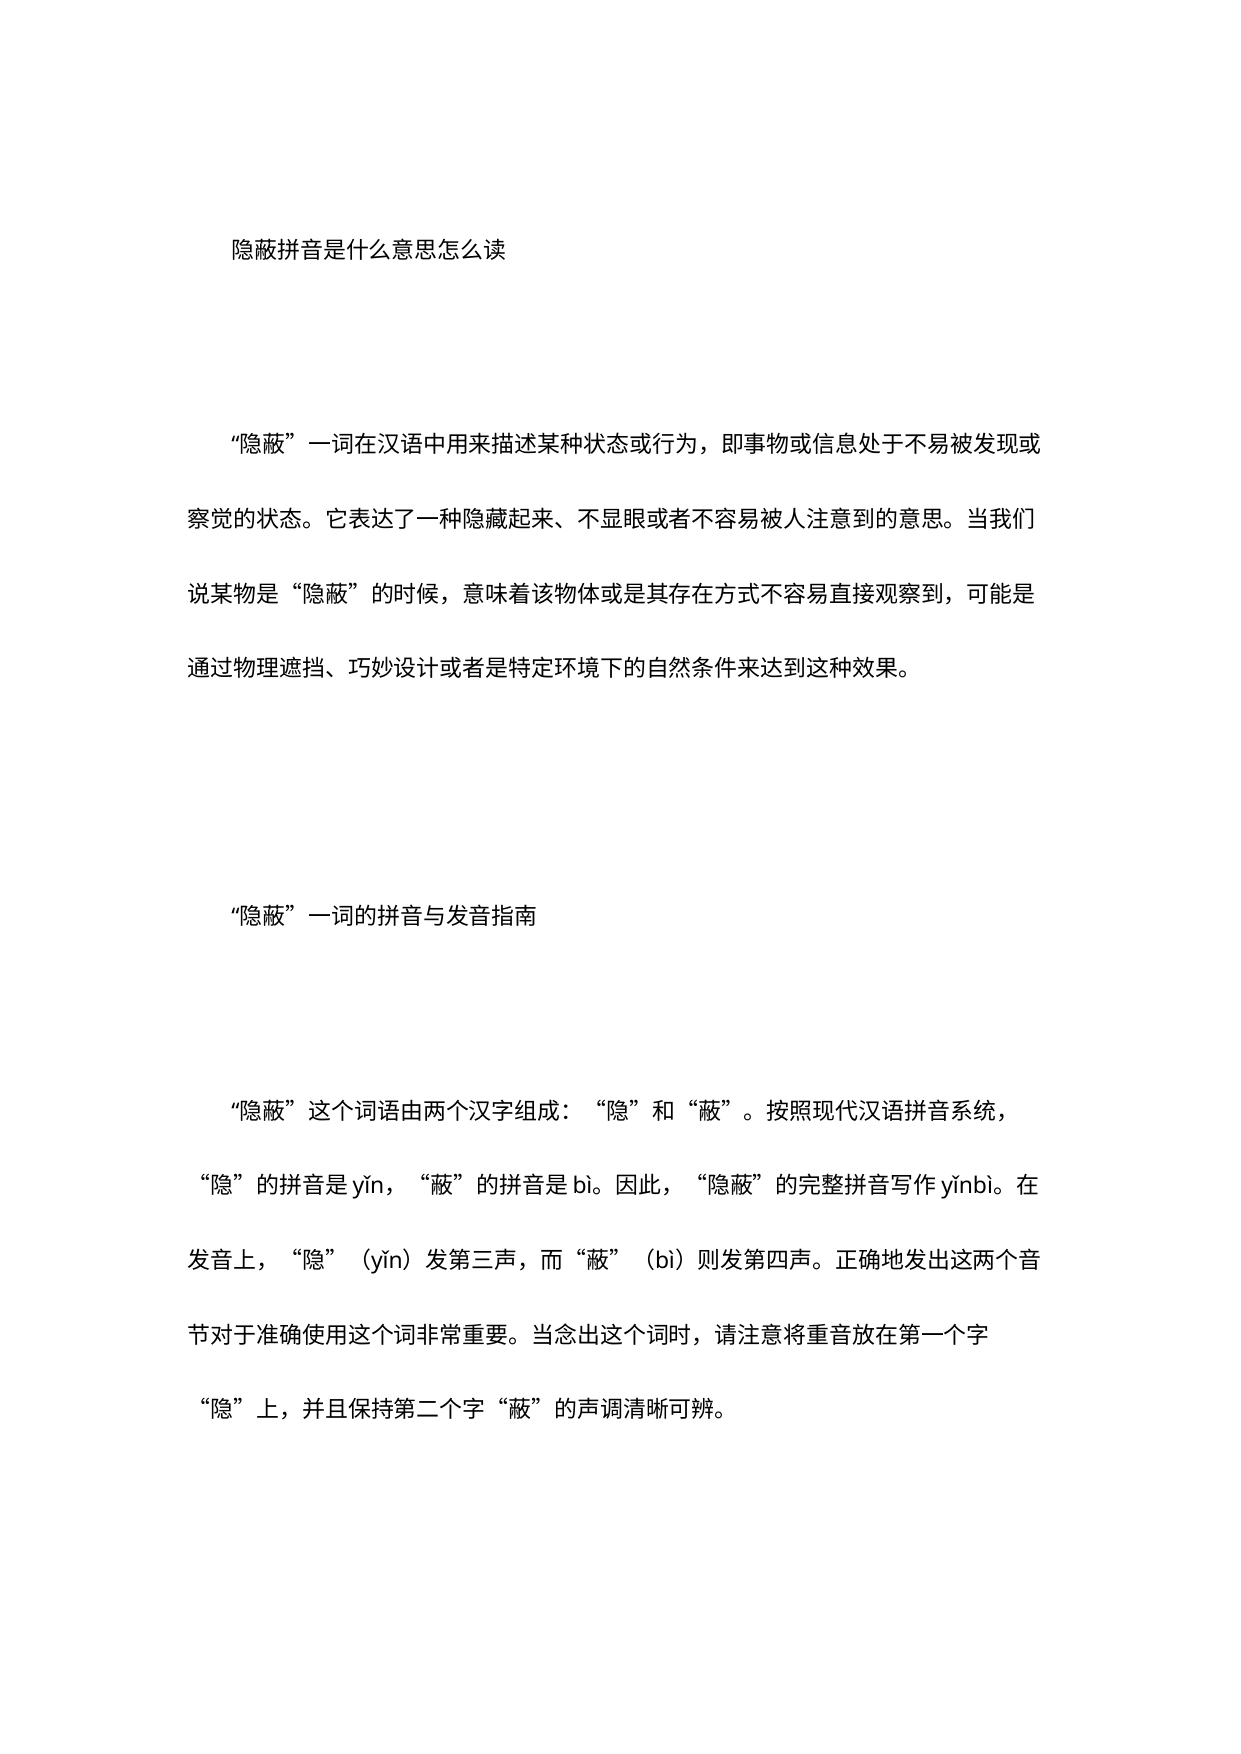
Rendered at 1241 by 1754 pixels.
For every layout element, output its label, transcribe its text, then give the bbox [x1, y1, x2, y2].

text 隐蔽拼音是什么意思怎么读 [187, 216, 1053, 281]
text “隐蔽”这个词语由两个汉字组成：“隐”和“蔽”。按照现代汉语拼音系统，“隐”的拼音是yǐn，“蔽”的拼音是bì。因此，“隐蔽”的完整拼音写作 yǐnbì。在发音上，“隐”（yǐn）发第三声，而“蔽”（bì）则发第四声。正确地发出这两个音节对于准确使用这个词非常重要。当念出这个词时，请注意将重音放在第一个字“隐”上，并且保持第二个字“蔽”的声调清晰可辨。 [187, 1077, 1053, 1441]
text “隐蔽”一词在汉语中用来描述某种状态或行为，即事物或信息处于不易被发现或察觉的状态。它表达了一种隐藏起来、不显眼或者不容易被人注意到的意思。当我们说某物是“隐蔽”的时候，意味着该物体或是其存在方式不容易直接观察到，可能是通过物理遮挡、巧妙设计或者是特定环境下的自然条件来达到这种效果。 [187, 410, 1053, 699]
text “隐蔽”一词的拼音与发音指南 [187, 882, 1053, 947]
